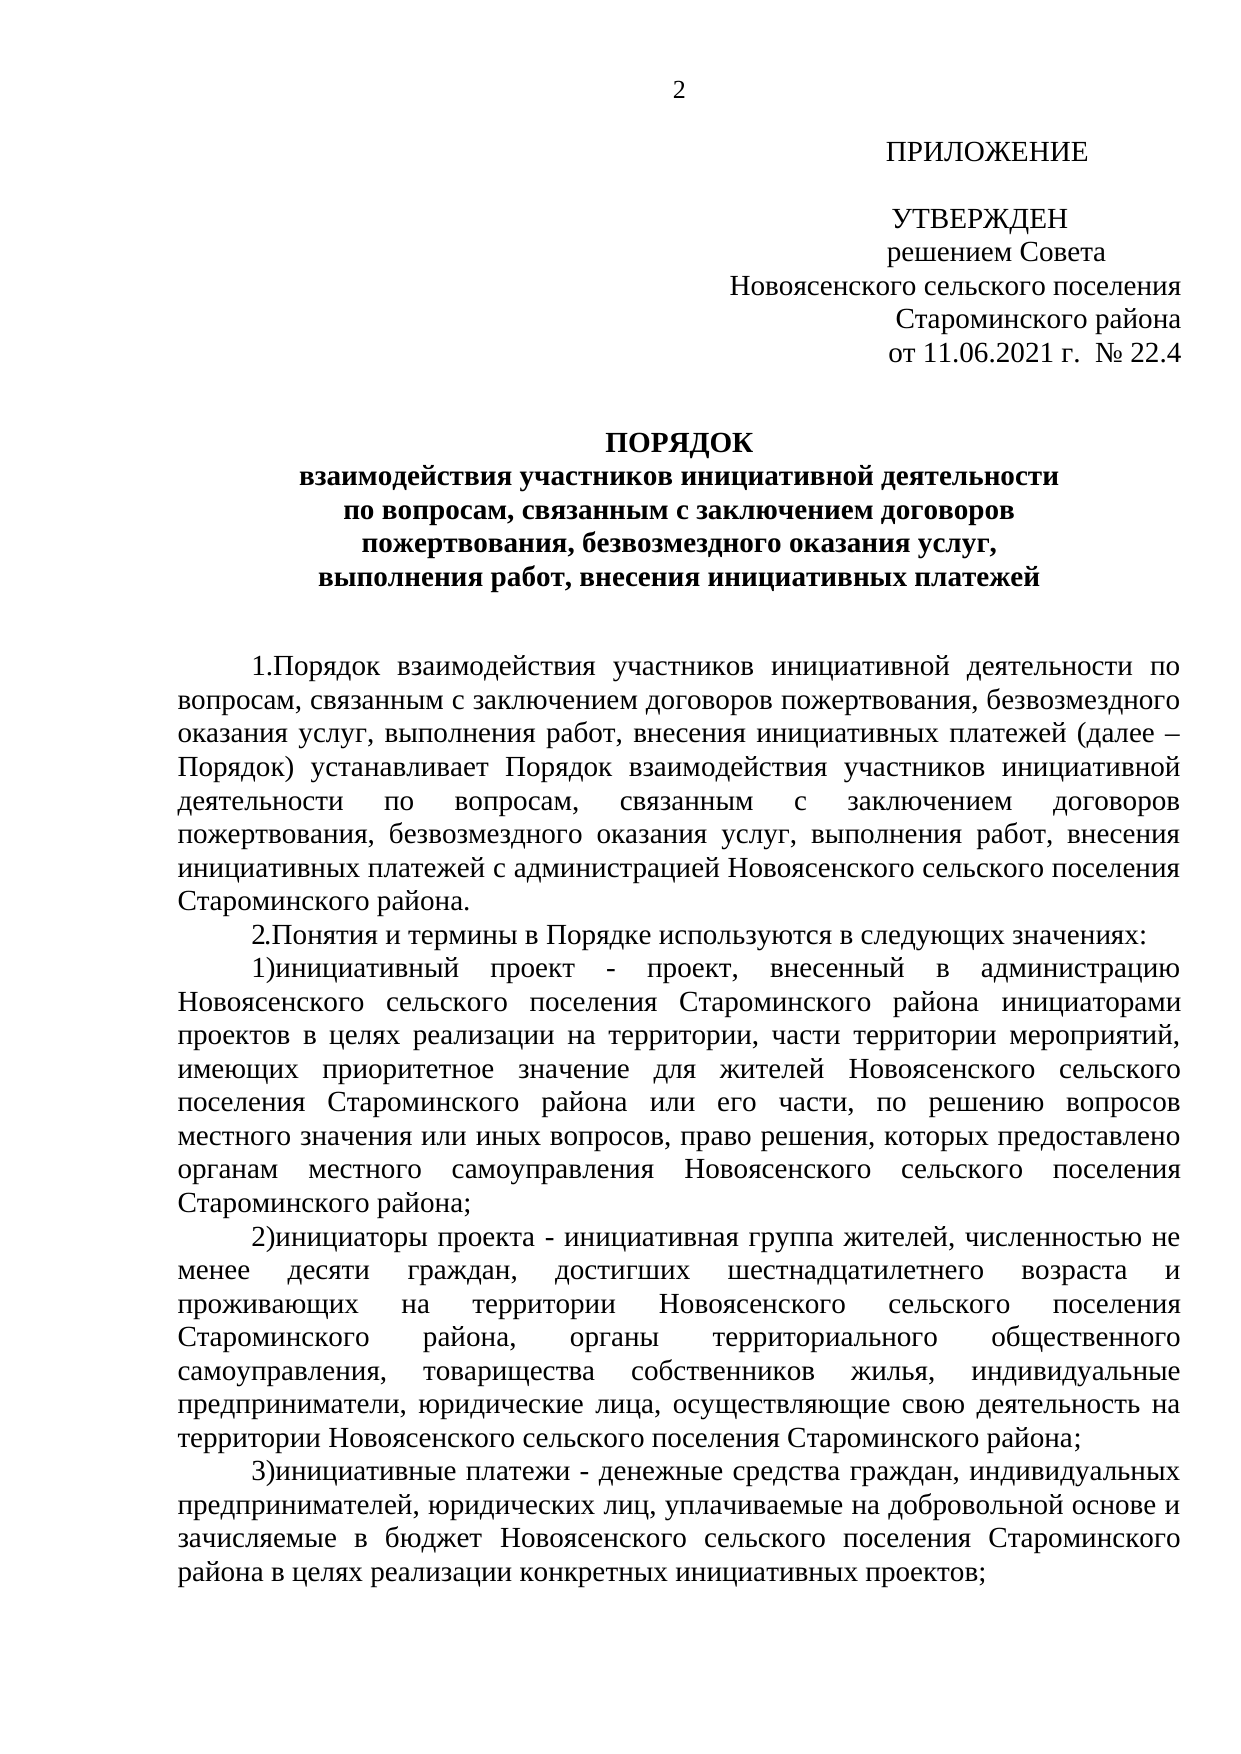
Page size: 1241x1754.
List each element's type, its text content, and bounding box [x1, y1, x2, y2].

text выполнения работ, внесения инициативных платежей [177, 559, 1181, 592]
text взаимодействия участников инициативной деятельности [177, 458, 1181, 492]
text Новоясенского сельского поселения [177, 268, 1181, 302]
text решением Совета [177, 234, 1181, 268]
text ПРИЛОЖЕНИЕ [177, 134, 1181, 167]
text 2)инициаторы проекта - инициативная группа жителей, численностью не менее десяти граждан, достигших шестнадцатилетнего возраста и проживающих на территории Новоясенского сельского поселения Староминского района, органы территориального общественного самоуправления, товарищества собственников жилья, индивидуальные предприниматели, юридические лица, осуществляющие свою деятельность на территории Новоясенского сельского поселения Староминского района; [177, 1219, 1181, 1453]
text 2.Понятия и термины в Порядке используются в следующих значениях: [177, 917, 1181, 950]
title ПОРЯДОК [177, 425, 1181, 458]
text 1.Порядок взаимодействия участников инициативной деятельности по вопросам, связанным с заключением договоров пожертвования, безвозмездного оказания услуг, выполнения работ, внесения инициативных платежей (далее – Порядок) устанавливает Порядок взаимодействия участников инициативной деятельности по вопросам, связанным с заключением договоров пожертвования, безвозмездного оказания услуг, выполнения работ, внесения инициативных платежей с администрацией Новоясенского сельского поселения Староминского района. [177, 648, 1181, 917]
text 1)инициативный проект - проект, внесенный в администрацию Новоясенского сельского поселения Староминского района инициаторами проектов в целях реализации на территории, части территории мероприятий, имеющих приоритетное значение для жителей Новоясенского сельского поселения Староминского района или его части, по решению вопросов местного значения или иных вопросов, право решения, которых предоставлено органам местного самоуправления Новоясенского сельского поселения Староминского района; [177, 950, 1181, 1219]
text Староминского района [177, 302, 1181, 335]
text от 11.06.2021 г. № 22.4 [177, 335, 1181, 369]
text УТВЕРЖДЕН [177, 201, 1181, 234]
text по вопросам, связанным с заключением договоров [177, 492, 1181, 525]
text пожертвования, безвозмездного оказания услуг, [177, 525, 1181, 559]
text 3)инициативные платежи - денежные средства граждан, индивидуальных предпринимателей, юридических лиц, уплачиваемые на добровольной основе и зачисляемые в бюджет Новоясенского сельского поселения Староминского района в целях реализации конкретных инициативных проектов; [177, 1453, 1181, 1588]
